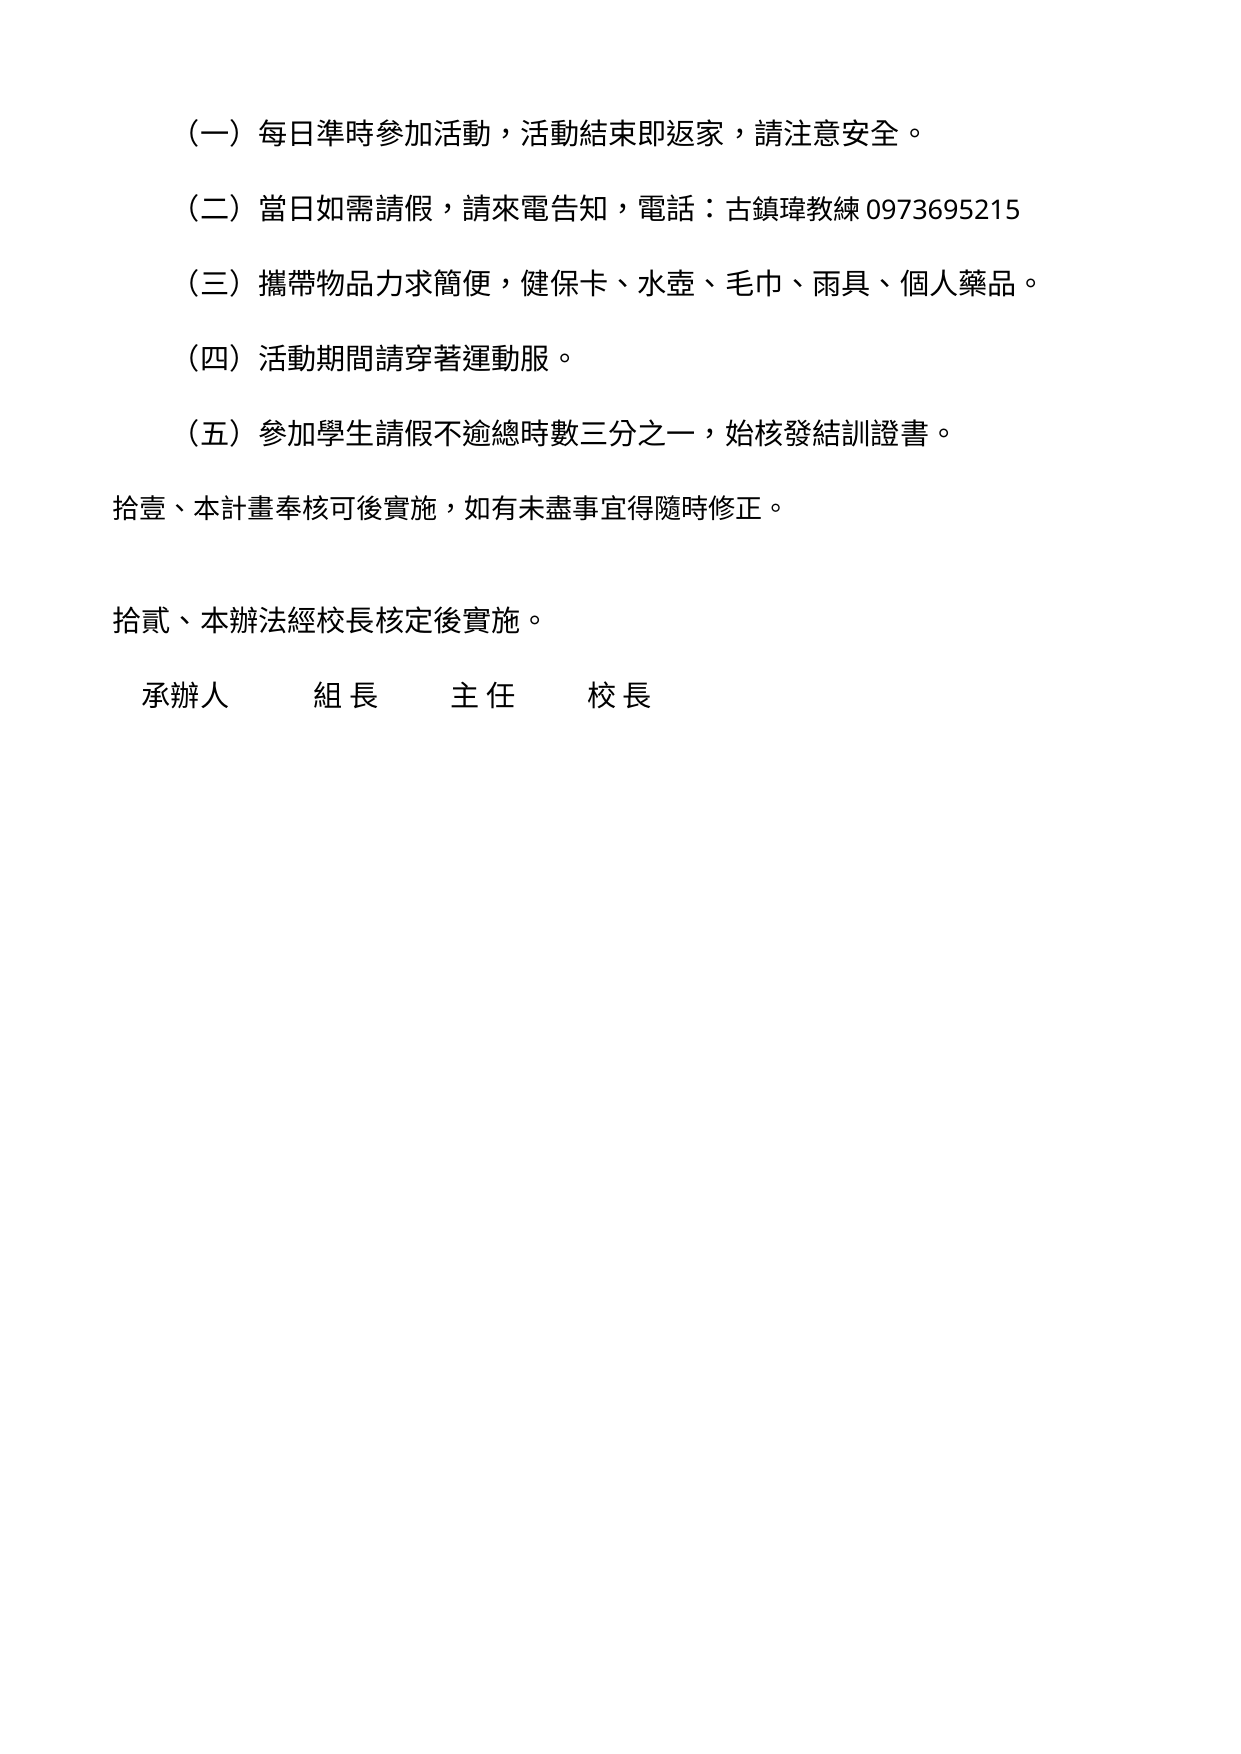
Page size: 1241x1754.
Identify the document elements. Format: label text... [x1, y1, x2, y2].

text （三）攜帶物品力求簡便，健保卡、水壺、毛巾、雨具、個人藥品。 [112, 244, 1128, 319]
text （四）活動期間請穿著運動服。 [112, 319, 1128, 394]
text 拾壹、本計畫奉核可後實施，如有未盡事宜得隨時修正。 [112, 469, 1128, 544]
text （二）當日如需請假，請來電告知，電話：古鎮瑋教練0973695215 [112, 169, 1128, 244]
text 承辦人 組 長 主 任 校 長 [112, 657, 1128, 732]
text （一）每日準時參加活動，活動結束即返家，請注意安全。 [112, 94, 1128, 169]
text （五）參加學生請假不逾總時數三分之一，始核發結訓證書。 [112, 394, 1128, 469]
text 拾貳、本辦法經校長核定後實施。 [112, 582, 1128, 657]
